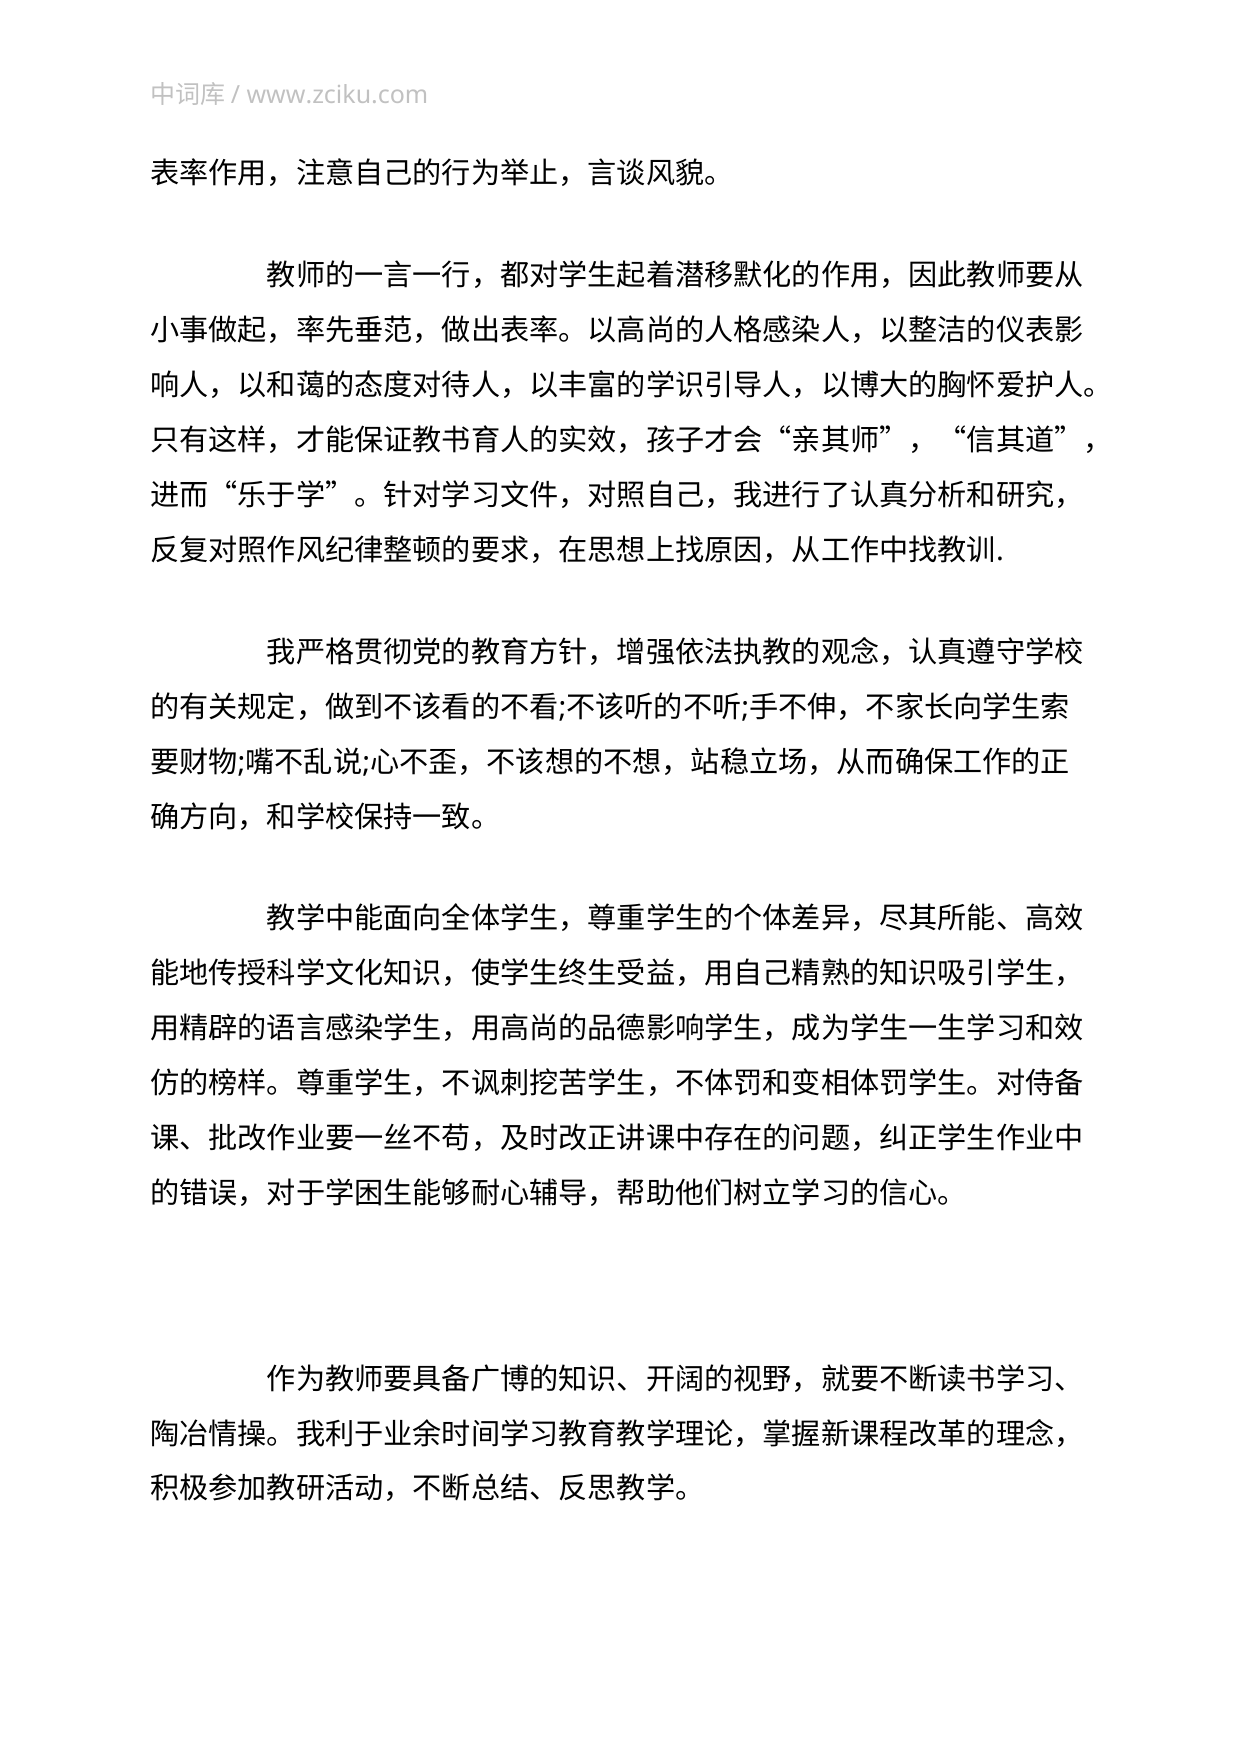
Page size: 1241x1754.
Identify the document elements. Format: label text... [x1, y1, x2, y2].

text 作为教师要具备广博的知识、开阔的视野，就要不断读书学习、陶冶情操。我利于业余时间学习教育教学理论，掌握新课程改革的理念，积极参加教研活动，不断总结、反思教学。 [150, 1355, 1090, 1507]
text 我严格贯彻党的教育方针，增强依法执教的观念，认真遵守学校的有关规定，做到不该看的不看;不该听的不听;手不伸，不家长向学生索要财物;嘴不乱说;心不歪，不该想的不想，站稳立场，从而确保工作的正确方向，和学校保持一致。 [150, 628, 1090, 835]
text 教学中能面向全体学生，尊重学生的个体差异，尽其所能、高效能地传授科学文化知识，使学生终生受益，用自己精熟的知识吸引学生，用精辟的语言感染学生，用高尚的品德影响学生，成为学生一生学习和效仿的榜样。尊重学生，不讽刺挖苦学生，不体罚和变相体罚学生。对侍备课、批改作业要一丝不苟，及时改正讲课中存在的问题，纠正学生作业中的错误，对于学困生能够耐心辅导，帮助他们树立学习的信心。 [150, 895, 1090, 1212]
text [150, 150, 1090, 192]
text 教师的一言一行，都对学生起着潜移默化的作用，因此教师要从小事做起，率先垂范，做出表率。以高尚的人格感染人，以整洁的仪表影响人，以和蔼的态度对待人，以丰富的学识引导人，以博大的胸怀爱护人。只有这样，才能保证教书育人的实效，孩子才会“亲其师”，“信其道”，进而“乐于学”。针对学习文件，对照自己，我进行了认真分析和研究，反复对照作风纪律整顿的要求，在思想上找原因，从工作中找教训. [150, 252, 1090, 569]
